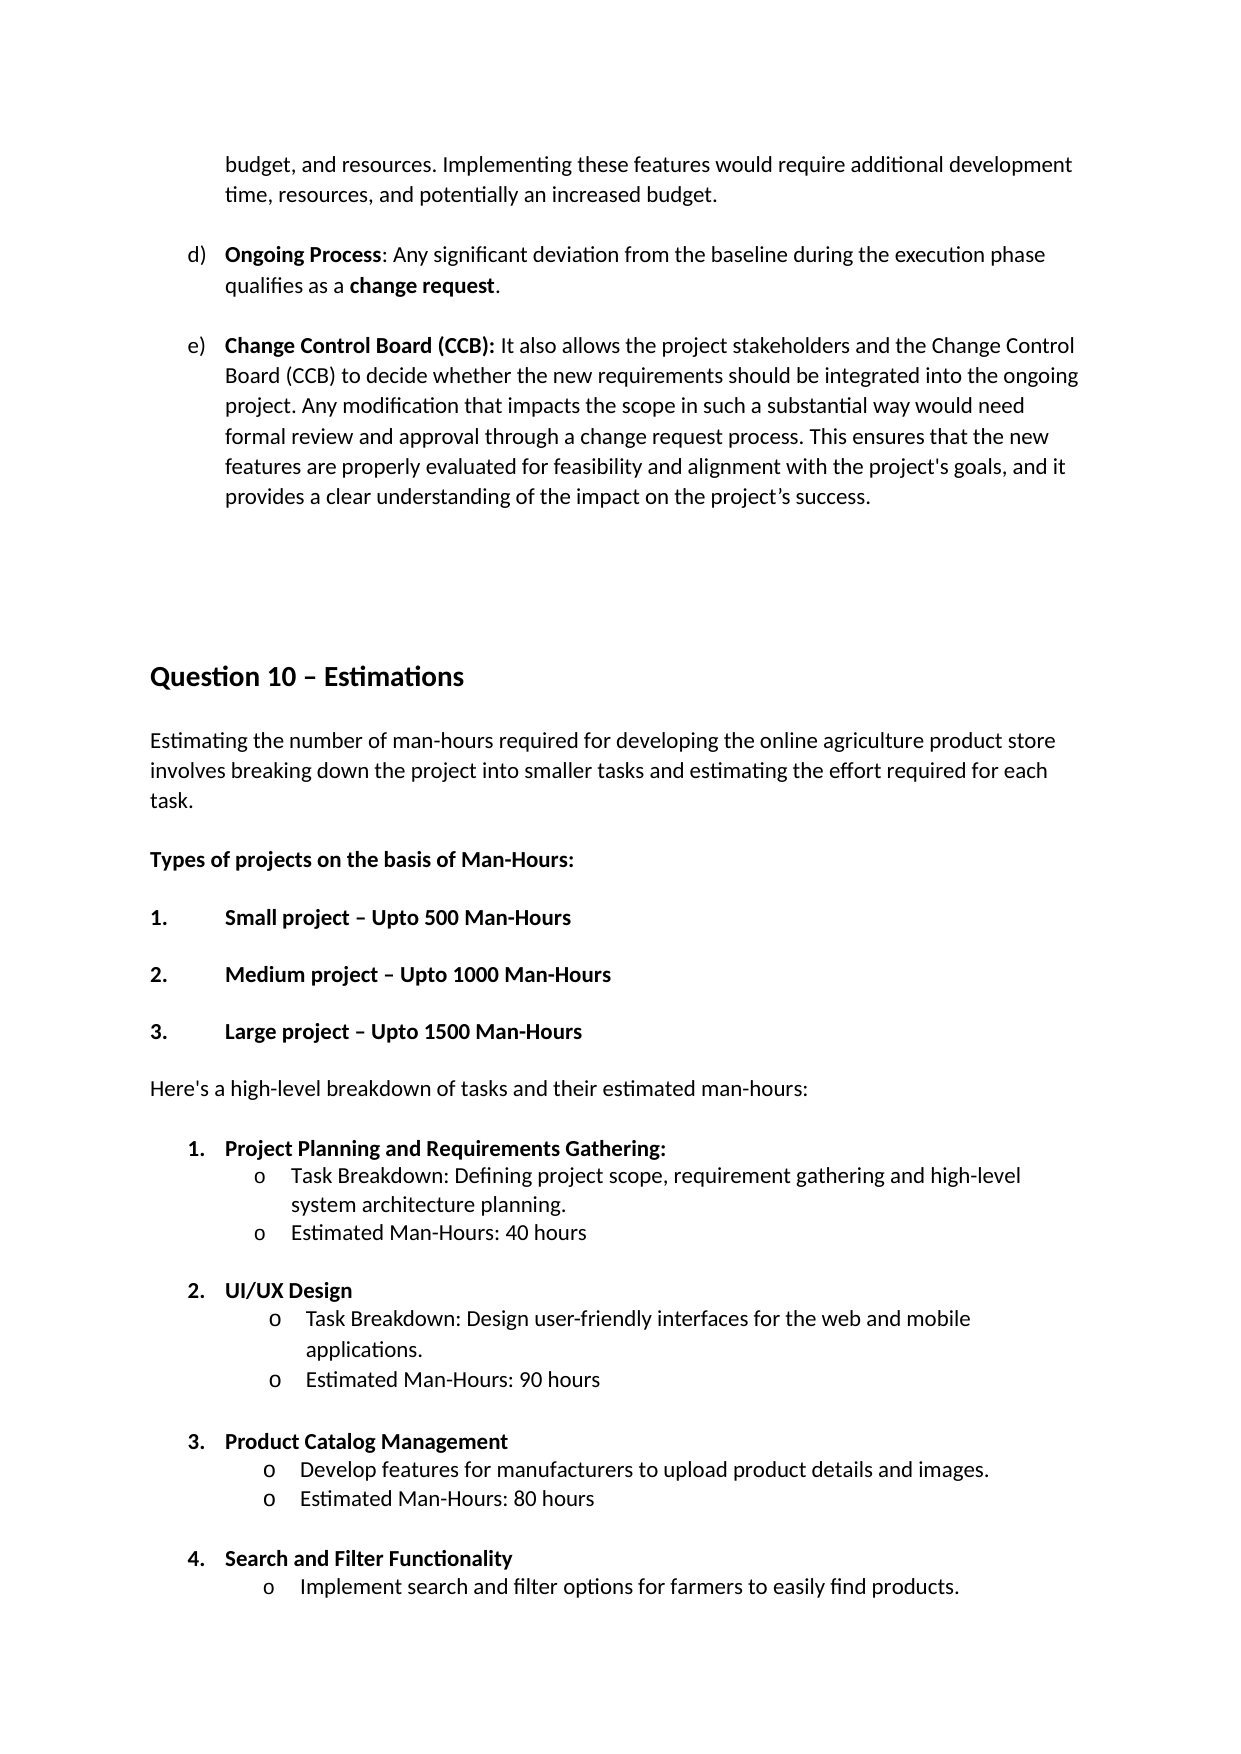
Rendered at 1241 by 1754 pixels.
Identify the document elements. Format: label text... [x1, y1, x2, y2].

list Search and Filter Functionality [187, 1544, 1090, 1572]
list Ongoing Process: Any significant deviation from the baseline during the execution phase qualifies as a change request. [187, 241, 1090, 299]
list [187, 150, 1090, 208]
list UI/UX Design [187, 1276, 1090, 1304]
list Estimated Man-Hours: 80 hours [262, 1484, 1090, 1513]
list Implement search and filter options for farmers to easily find products. [262, 1572, 1090, 1600]
list Change Control Board (CCB): It also allows the project stakeholders and the Change Control Board (CCB) to decide whether the new requirements should be integrated into the ongoing project. Any modification that impacts the scope in such a substantial way would need formal review and approval through a change request process. This ensures that the new features are properly evaluated for feasibility and alignment with the project's goals, and it provides a clear understanding of the impact on the project’s success. [187, 331, 1090, 510]
list Task Breakdown: Defining project scope, requirement gathering and high-level system architecture planning. [253, 1162, 1090, 1218]
text Question 10 – Estimations [150, 658, 1090, 694]
list Develop features for manufacturers to upload product details and images. [262, 1455, 1090, 1484]
text Estimating the number of man-hours required for developing the online agriculture product store involves breaking down the project into smaller tasks and estimating the effort required for each task. [150, 726, 1090, 814]
text 1. Small project – Upto 500 Man-Hours [150, 903, 1090, 931]
text Here's a high-level breakdown of tasks and their estimated man-hours: [150, 1074, 1090, 1102]
list Estimated Man-Hours: 40 hours [253, 1218, 1090, 1247]
list Task Breakdown: Design user-friendly interfaces for the web and mobile applications. [268, 1304, 1090, 1363]
text 3. Large project – Upto 1500 Man-Hours [150, 1017, 1090, 1045]
list Project Planning and Requirements Gathering: [187, 1134, 1090, 1162]
list Product Catalog Management [187, 1427, 1090, 1455]
text Types of projects on the basis of Man-Hours: [150, 846, 1090, 873]
text 2. Medium project – Upto 1000 Man-Hours [150, 960, 1090, 988]
list Estimated Man-Hours: 90 hours [268, 1366, 1090, 1395]
